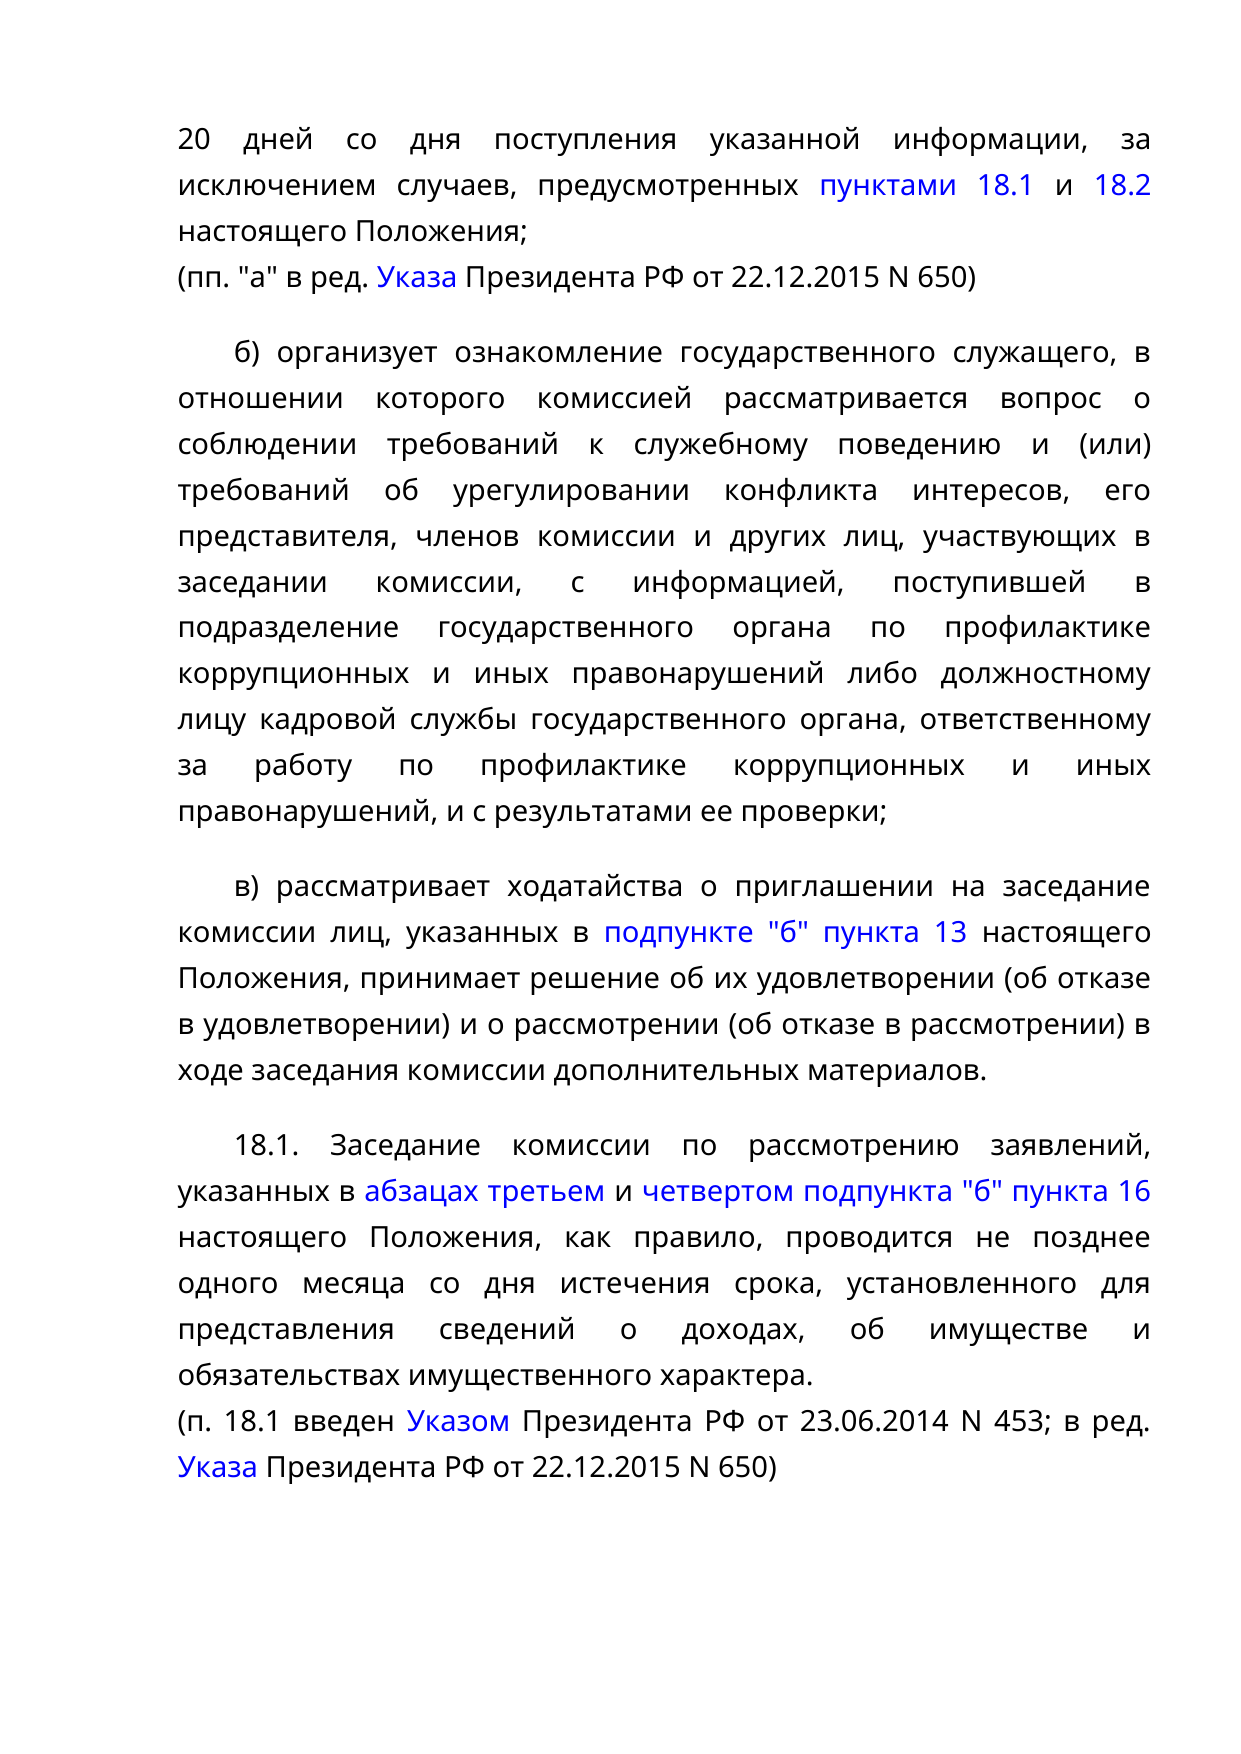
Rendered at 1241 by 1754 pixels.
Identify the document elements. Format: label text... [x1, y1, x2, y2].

text 18.1. Заседание комиссии по рассмотрению заявлений, указанных в абзацах третьем и четвертом подпункта "б" пункта 16 настоящего Положения, как правило, проводится не позднее одного месяца со дня истечения срока, установленного для представления сведений о доходах, об имуществе и обязательствах имущественного характера. [177, 1124, 1152, 1394]
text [177, 118, 1152, 250]
text в) рассматривает ходатайства о приглашении на заседание комиссии лиц, указанных в подпункте "б" пункта 13 настоящего Положения, принимает решение об их удовлетворении (об отказе в удовлетворении) и о рассмотрении (об отказе в рассмотрении) в ходе заседания комиссии дополнительных материалов. [177, 866, 1152, 1089]
text (п. 18.1 введен Указом Президента РФ от 23.06.2014 N 453; в ред. Указа Президента РФ от 22.12.2015 N 650) [177, 1400, 1152, 1486]
text б) организует ознакомление государственного служащего, в отношении которого комиссией рассматривается вопрос о соблюдении требований к служебному поведению и (или) требований об урегулировании конфликта интересов, его представителя, членов комиссии и других лиц, участвующих в заседании комиссии, с информацией, поступившей в подразделение государственного органа по профилактике коррупционных и иных правонарушений либо должностному лицу кадровой службы государственного органа, ответственному за работу по профилактике коррупционных и иных правонарушений, и с результатами ее проверки; [177, 331, 1152, 830]
text (пп. "а" в ред. Указа Президента РФ от 22.12.2015 N 650) [177, 256, 1152, 296]
